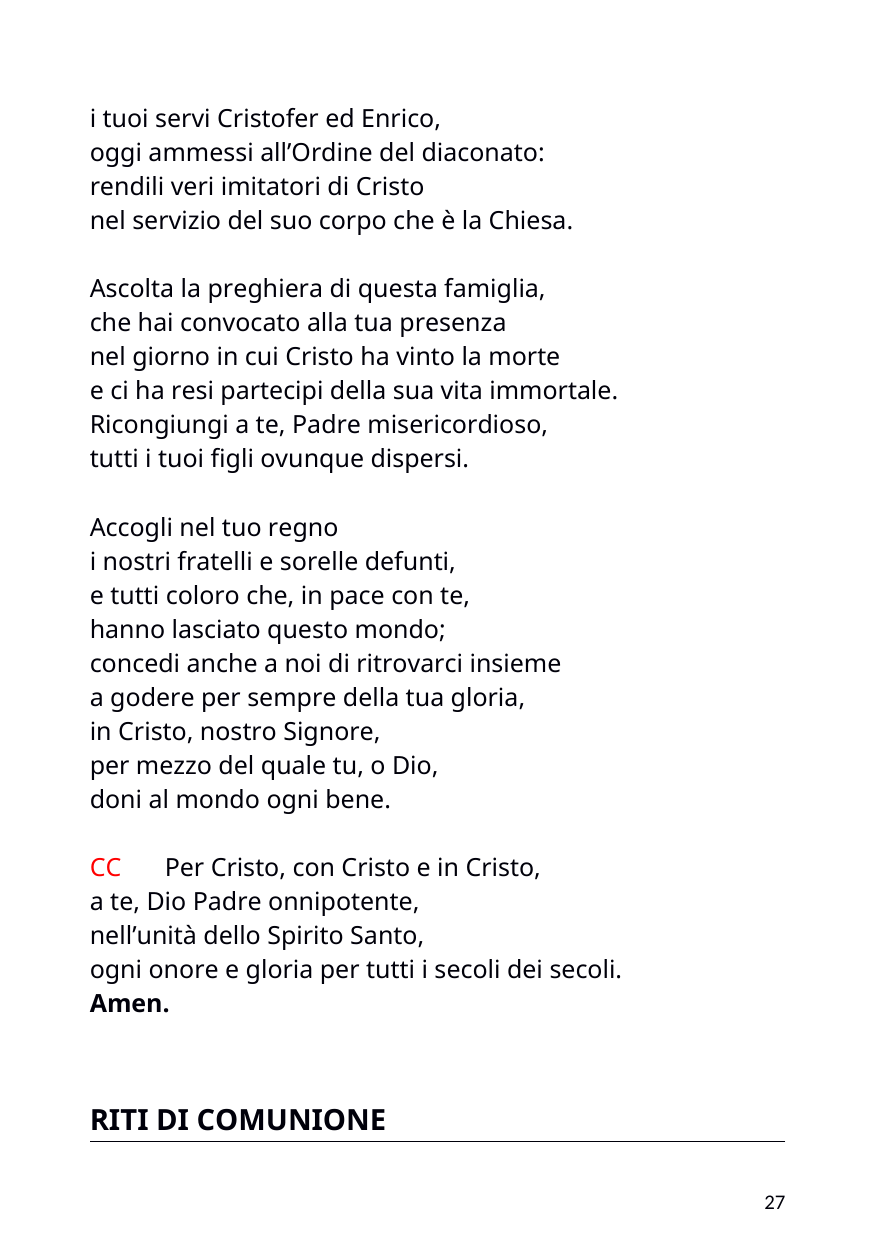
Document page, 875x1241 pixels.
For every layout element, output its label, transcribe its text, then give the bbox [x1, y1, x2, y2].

text nel giorno in cui Cristo ha vinto la morte [89, 339, 785, 373]
text concedi anche a noi di ritrovarci insieme [89, 645, 785, 679]
text Accogli nel tuo regno [89, 509, 785, 543]
text in Cristo, nostro Signore, [89, 713, 785, 748]
text e tutti coloro che, in pace con te, [89, 577, 785, 611]
text i nostri fratelli e sorelle defunti, [89, 543, 785, 577]
text CC Per Cristo, con Cristo e in Cristo, [89, 850, 785, 884]
text hanno lasciato questo mondo; [89, 611, 785, 645]
text rendili veri imitatori di Cristo [89, 168, 785, 203]
text a godere per sempre della tua gloria, [89, 679, 785, 713]
text nell’unità dello Spirito Santo, [89, 918, 785, 952]
text Ascolta la preghiera di questa famiglia, [89, 271, 785, 305]
text doni al mondo ogni bene. [89, 782, 785, 816]
text Ricongiungi a te, Padre misericordioso, [89, 407, 785, 441]
text a te, Dio Padre onnipotente, [89, 884, 785, 918]
text i tuoi servi Cristofer ed Enrico, [89, 100, 785, 134]
text che hai convocato alla tua presenza [89, 305, 785, 339]
text ogni onore e gloria per tutti i secoli dei secoli. [89, 952, 785, 986]
text nel servizio del suo corpo che è la Chiesa. [89, 203, 785, 237]
text oggi ammessi all’Ordine del diaconato: [89, 134, 785, 168]
text e ci ha resi partecipi della sua vita immortale. [89, 373, 785, 407]
text tutti i tuoi figli ovunque dispersi. [89, 441, 785, 475]
text RITI DI COMUNIONE [89, 1099, 785, 1142]
text per mezzo del quale tu, o Dio, [89, 748, 785, 782]
text Amen. [89, 986, 785, 1020]
